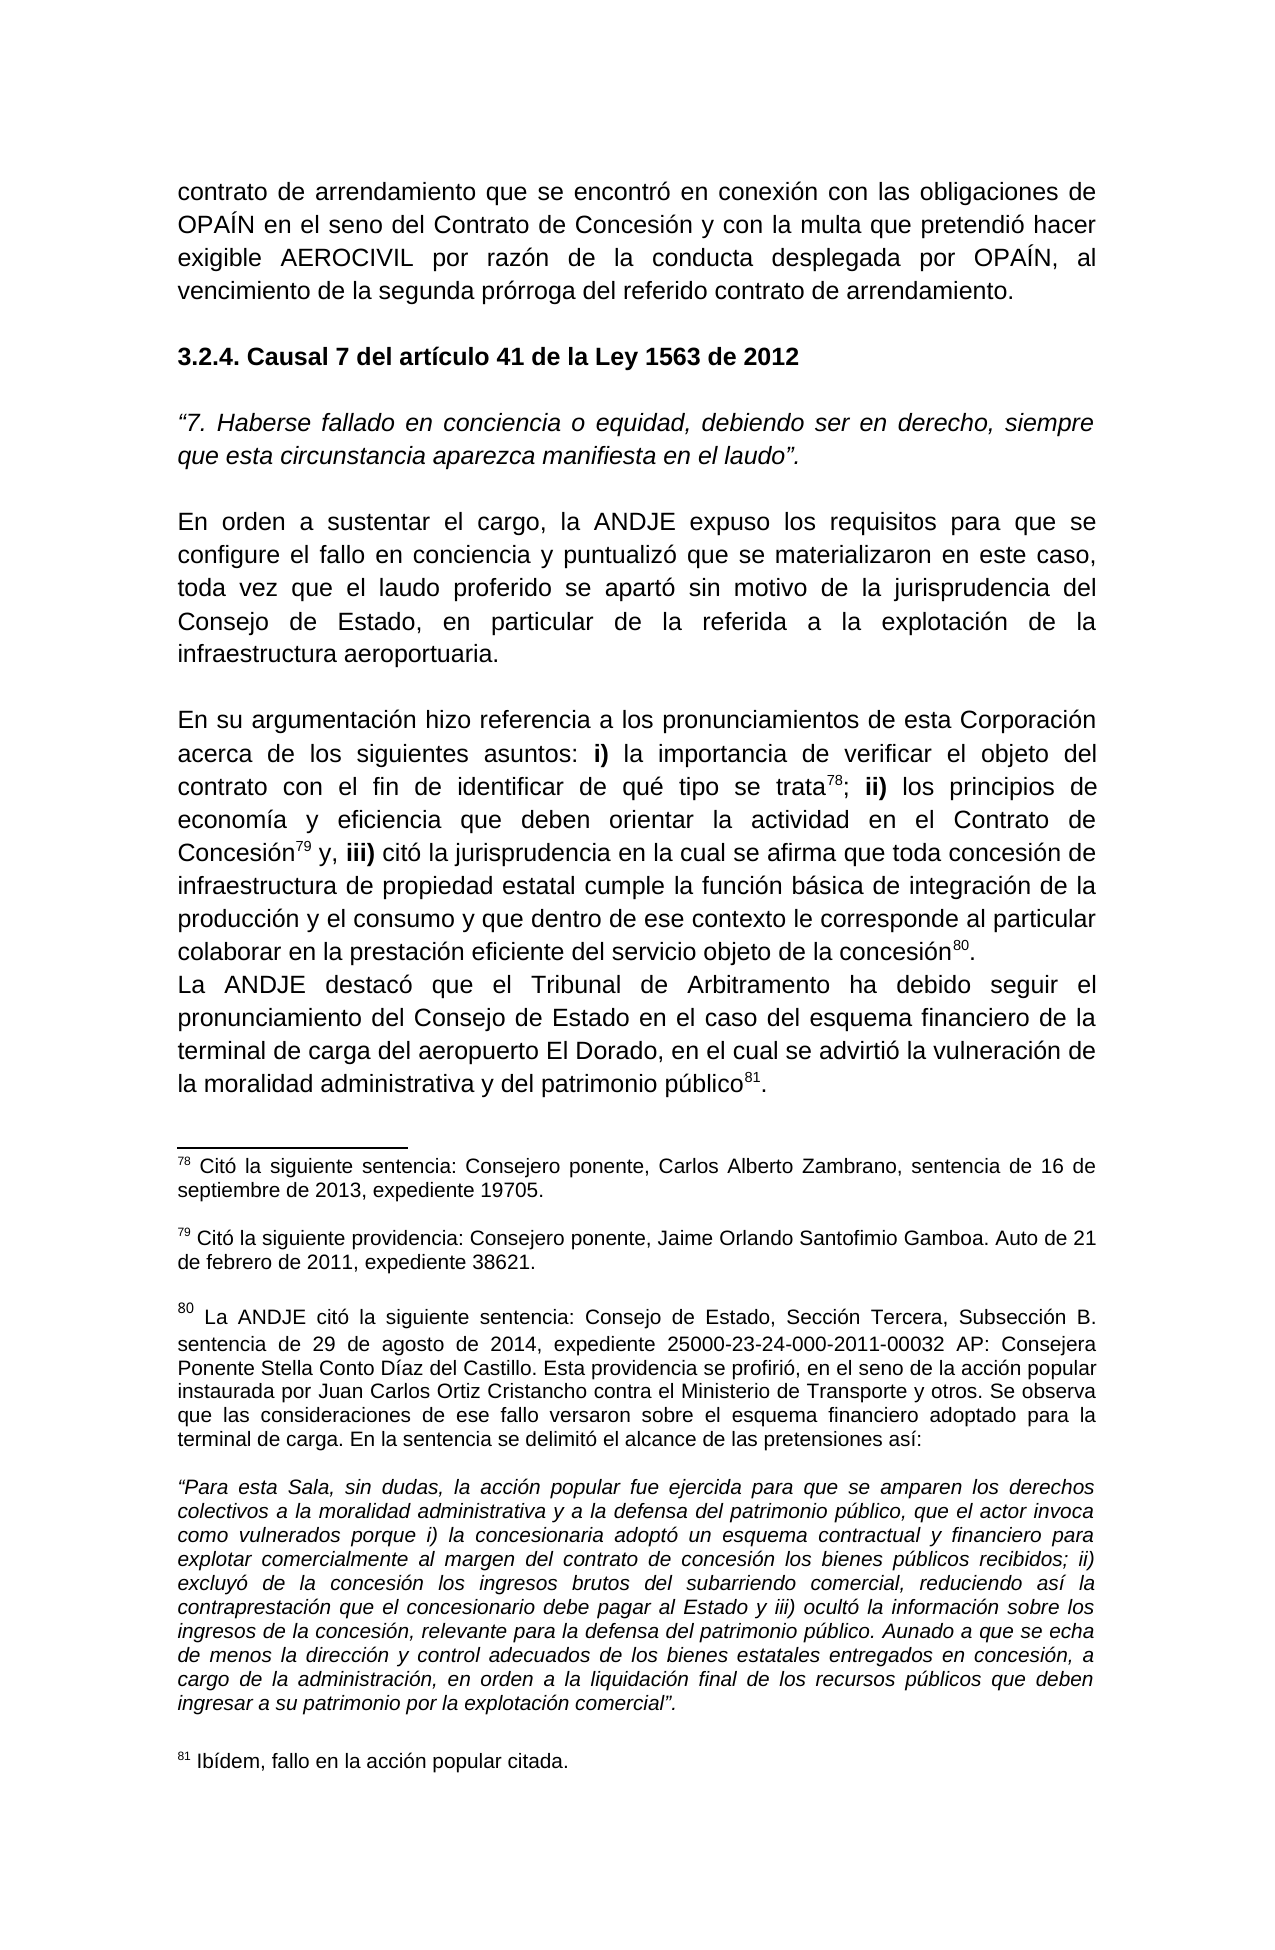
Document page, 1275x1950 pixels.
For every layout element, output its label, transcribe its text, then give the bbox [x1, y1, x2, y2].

list “7. Haberse fallado en conciencia o equidad, debiendo ser en derecho, siempre que esta circunstancia aparezca manifiesta en el laudo”. [177, 408, 1098, 470]
list En orden a sustentar el cargo, la ANDJE expuso los requisitos para que se configure el fallo en conciencia y puntualizó que se materializaron en este caso, toda vez que el laudo proferido se apartó sin motivo de la jurisprudencia del Consejo de Estado, en particular de la referida a la explotación de la infraestructura aeroportuaria. [177, 507, 1098, 668]
list Se advierte que la ANDJE estuvo de acuerdo con la formulación de las pretensiones que la AEROCIVIL llevó al Tribunal de Arbitramento, las cuales coadyuvó en forma expresa desde el momento en que esa agencia presentó su escrito de intervención en el proceso arbitral. Desde allí era innegable que se expondría al análisis del Tribunal de Arbitramento en cuanto al contenido del contrato de arrendamiento que se encontró en conexión con las obligaciones de OPAÍN en el seno del Contrato de Concesión y con la multa que pretendió hacer exigible AEROCIVIL por razón de la conducta desplegada por OPAÍN, al vencimiento de la segunda prórroga del referido contrato de arrendamiento. [177, 177, 1098, 305]
list 3.2.4. Causal 7 del artículo 41 de la Ley 1563 de 2012 [177, 342, 1098, 371]
list La ANDJE destacó que el Tribunal de Arbitramento ha debido seguir el pronunciamiento del Consejo de Estado en el caso del esquema financiero de la terminal de carga del aeropuerto El Dorado, en el cual se advirtió la vulneración de la moralidad administrativa y del patrimonio público. [177, 970, 1098, 1097]
list En su argumentación hizo referencia a los pronunciamientos de esta Corporación acerca de los siguientes asuntos: i) la importancia de verificar el objeto del contrato con el fin de identificar de qué tipo se trata; ii) los principios de economía y eficiencia que deben orientar la actividad en el Contrato de Concesión y, iii) citó la jurisprudencia en la cual se afirma que toda concesión de infraestructura de propiedad estatal cumple la función básica de integración de la producción y el consumo y que dentro de ese contexto le corresponde al particular colaborar en la prestación eficiente del servicio objeto de la concesión. [177, 706, 1098, 965]
